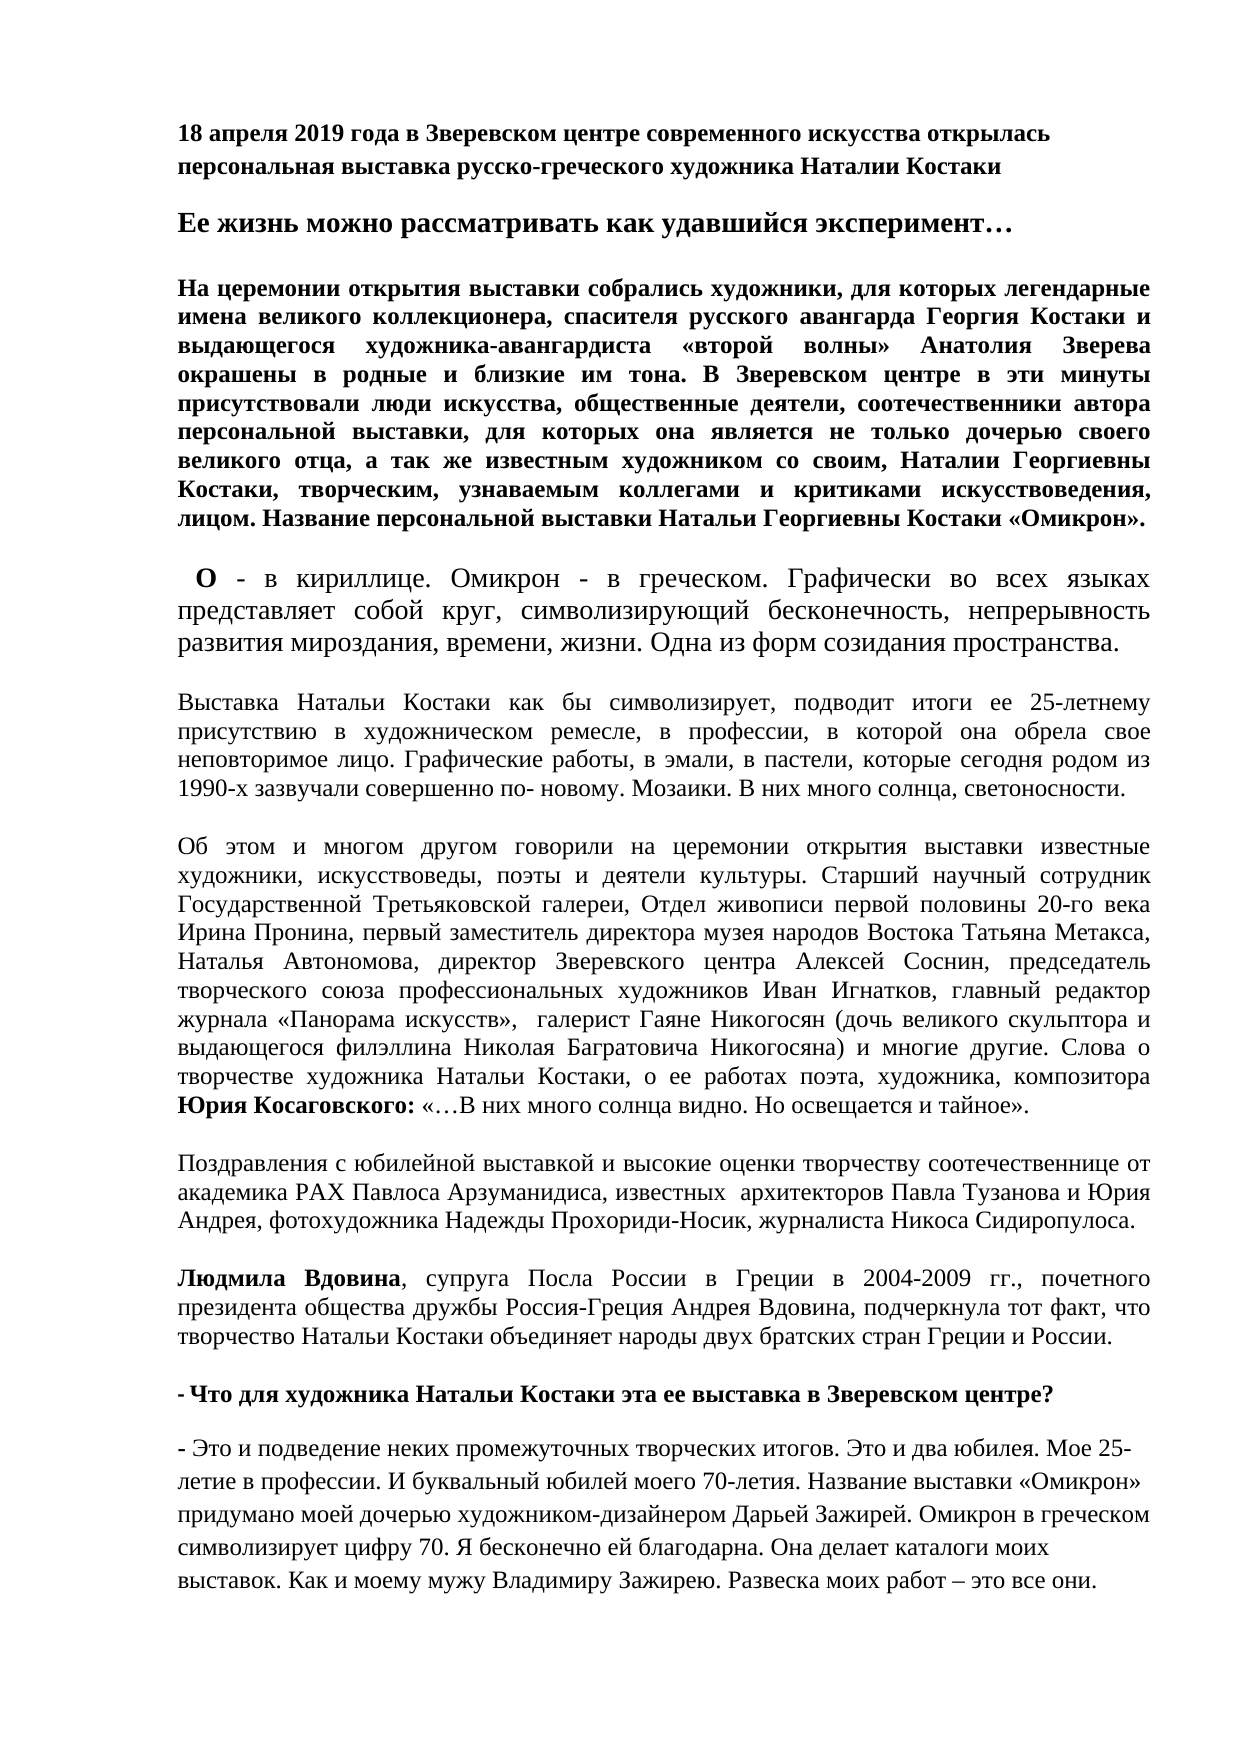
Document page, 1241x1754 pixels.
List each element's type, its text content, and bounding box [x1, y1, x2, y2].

text На церемонии открытия выставки собрались художники, для которых легендарные имена великого коллекционера, спасителя русского авангарда Георгия Костаки и выдающегося художника-авангардиста «второй волны» Анатолия Зверева окрашены в родные и близкие им тона. В Зверевском центре в эти минуты присутствовали люди искусства, общественные деятели, соотечественники автора персональной выставки, для которых она является не только дочерью своего великого отца, а так же известным художником со своим, Наталии Георгиевны Костаки, творческим, узнаваемым коллегами и критиками искусствоведения, лицом. Название персональной выставки Натальи Георгиевны Костаки «Омикрон». [177, 273, 1152, 531]
text Ее жизнь можно рассматривать как удавшийся эксперимент… [177, 205, 1152, 238]
text Выставка Натальи Костаки как бы символизирует, подводит итоги ее 25-летнему присутствию в художническом ремесле, в профессии, в которой она обрела свое неповторимое лицо. Графические работы, в эмали, в пастели, которые сегодня родом из 1990-х зазвучали совершенно по- новому. Мозаики. В них много солнца, светоносности. [177, 687, 1152, 802]
text - Что для художника Натальи Костаки эта ее выставка в Зверевском центре? [177, 1379, 1152, 1408]
text О - в кириллице. Омикрон - в греческом. Графически во всех языках представляет собой круг, символизирующий бесконечность, непрерывность развития мироздания, времени, жизни. Одна из форм созидания пространства. [177, 561, 1152, 658]
text Об этом и многом другом говорили на церемонии открытия выставки известные художники, искусствоведы, поэты и деятели культуры. Старший научный сотрудник Государственной Третьяковской галереи, Отдел живописи первой половины 20-го века Ирина Пронина, первый заместитель директора музея народов Востока Татьяна Метакса, Наталья Автономова, директор Зверевского центра Алексей Соснин, председатель творческого союза профессиональных художников Иван Игнатков, главный редактор журнала «Панорама искусств», галерист Гаяне Никогосян (дочь великого скульптора и выдающегося филэллина Николая Багратовича Никогосяна) и многие другие. Слова о творчестве художника Натальи Костаки, о ее работах поэта, художника, композитора Юрия Косаговского: «…В них много солнца видно. Но освещается и тайное». [177, 831, 1152, 1119]
text 18 апреля 2019 года в Зверевском центре современного искусства открылась персональная выставка русско-греческого художника Наталии Костаки [177, 118, 1152, 180]
text - Это и подведение неких промежуточных творческих итогов. Это и два юбилея. Мое 25-летие в профессии. И буквальный юбилей моего 70-летия. Название выставки «Омикрон» придумано моей дочерью художником-дизайнером Дарьей Зажирей. Омикрон в греческом символизирует цифру 70. Я бесконечно ей благодарна. Она делает каталоги моих выставок. Как и моему мужу Владимиру Зажирею. Развеска моих работ – это все они. [177, 1433, 1152, 1594]
text Людмила Вдовина, супруга Посла России в Греции в 2004-2009 гг., почетного президента общества дружбы Россия-Греция Андрея Вдовина, подчеркнула тот факт, что творчество Натальи Костаки объединяет народы двух братских стран Греции и России. [177, 1263, 1152, 1349]
text Поздравления с юбилейной выставкой и высокие оценки творчеству соотечественнице от академика РАХ Павлоса Арзуманидиса, известных архитекторов Павла Тузанова и Юрия Андрея, фотохудожника Надежды Прохориди-Носик, журналиста Никоса Сидиропулоса. [177, 1148, 1152, 1234]
